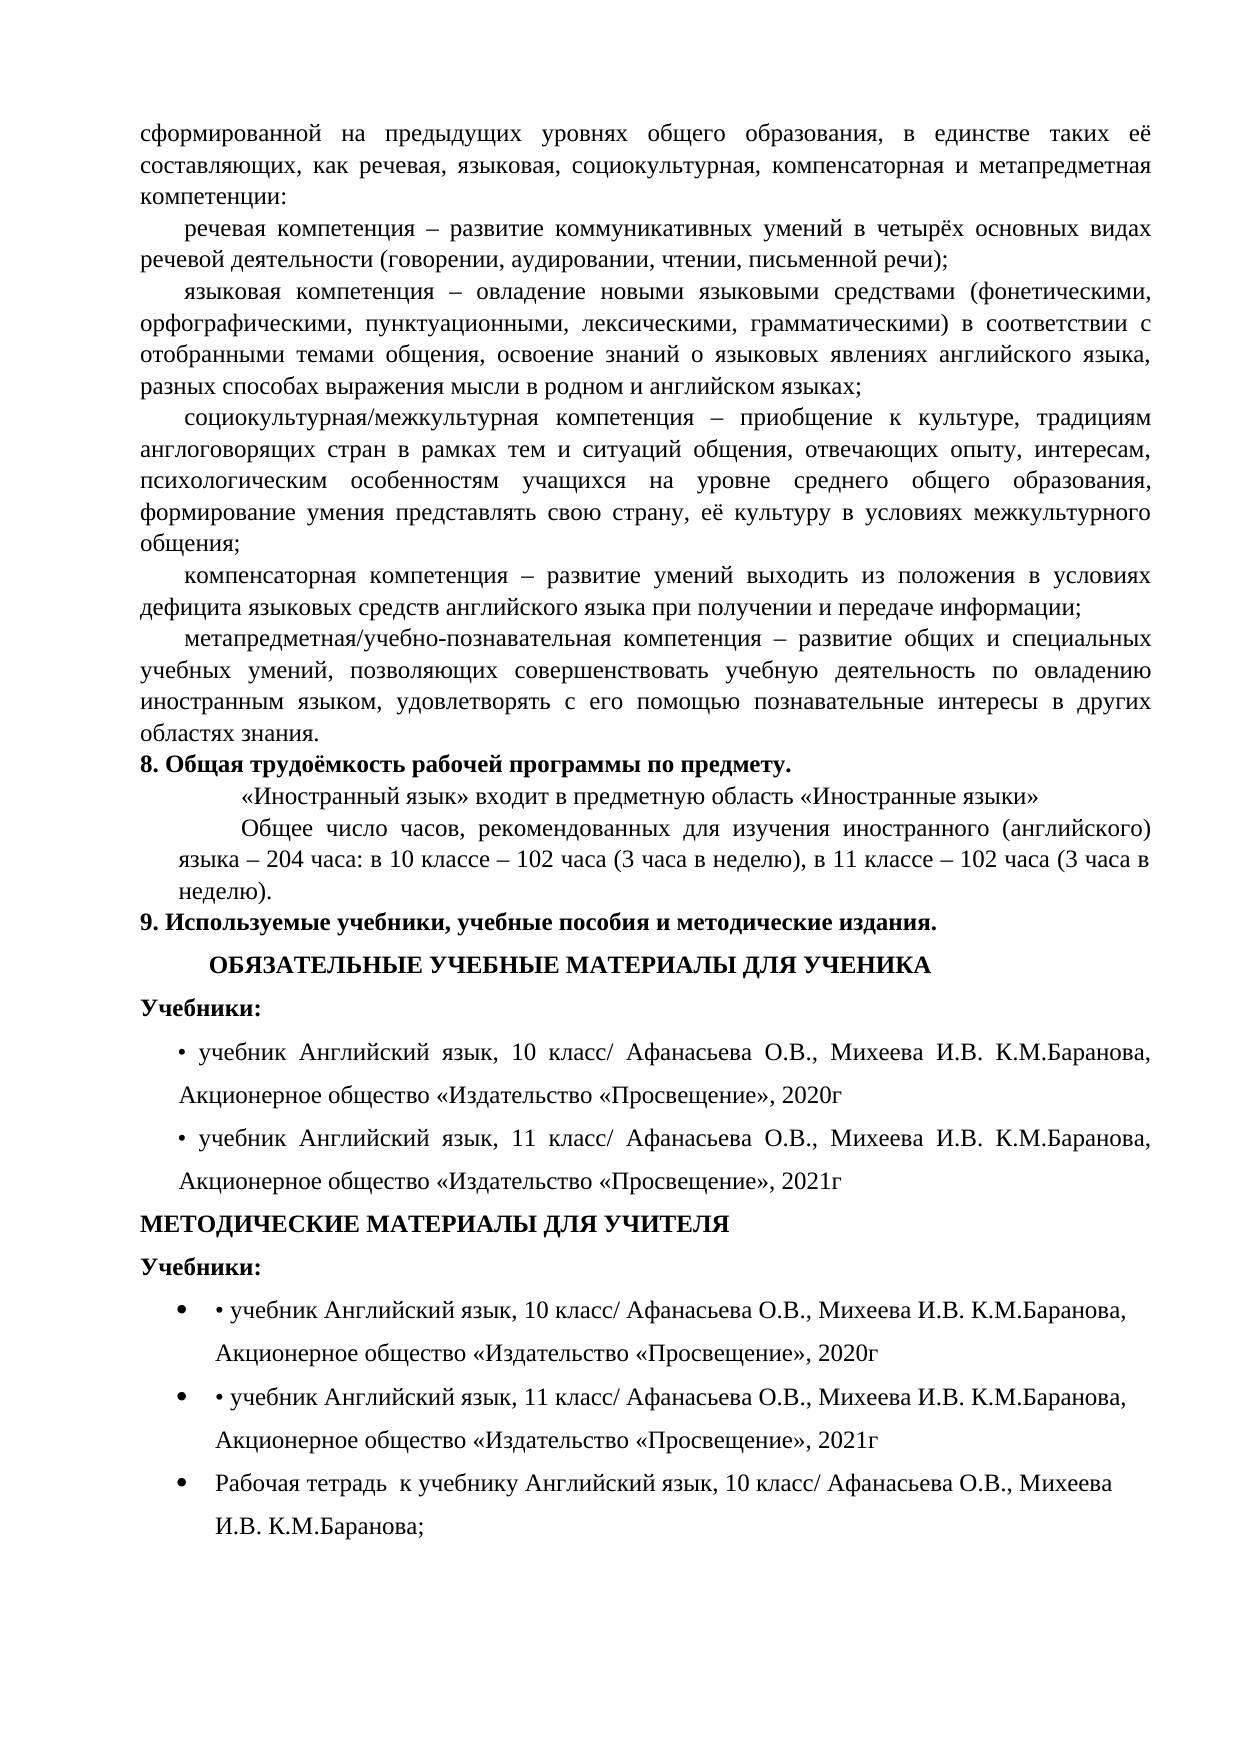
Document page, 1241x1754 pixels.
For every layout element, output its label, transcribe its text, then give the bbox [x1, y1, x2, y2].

text • учебник Английский язык, 10 класс/ Афанасьева О.В., Михеева И.В. К.М.Баранова, Акционерное общество «Издательство «Просвещение», 2020г [177, 1037, 1152, 1108]
text компенсаторная компетенция – развитие умений выходить из положения в условиях дефицита языковых средств английского языка при получении и передаче информации; [140, 560, 1152, 620]
text Общее число часов, рекомендованных для изучения иностранного (английского) языка – 204 часа: в 10 классе – 102 часа (3 часа в неделю), в 11 классе – 102 часа (3 часа в неделю). [178, 813, 1152, 904]
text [140, 118, 1152, 210]
text ОБЯЗАТЕЛЬНЫЕ УЧЕБНЫЕ МАТЕРИАЛЫ ДЛЯ УЧЕНИКА [140, 950, 1153, 979]
text Учебники: [140, 1252, 1153, 1281]
text речевая компетенция – развитие коммуникативных умений в четырёх основных видах речевой деятельности (говорении, аудировании, чтении, письменной речи); [140, 213, 1152, 273]
text Учебники: [140, 993, 1153, 1022]
list Рабочая тетрадь к учебнику Английский язык, 10 класс/ Афанасьева О.В., Михеева И.В. К.М.Баранова; [177, 1468, 1153, 1540]
text • учебник Английский язык, 11 класс/ Афанасьева О.В., Михеева И.В. К.М.Баранова, Акционерное общество «Издательство «Просвещение», 2021г [177, 1123, 1152, 1195]
text 9. Используемые учебники, учебные пособия и методические издания. [140, 907, 1153, 936]
list • учебник Английский язык, 10 класс/ Афанасьева О.В., Михеева И.В. К.М.Баранова, Акционерное общество «Издательство «Просвещение», 2020г [177, 1295, 1153, 1367]
text языковая компетенция – овладение новыми языковыми средствами (фонетическими, орфографическими, пунктуационными, лексическими, грамматическими) в соответствии с отобранными темами общения, освоение знаний о языковых явлениях английского языка, разных способах выражения мысли в родном и английском языках; [140, 276, 1152, 399]
text МЕТОДИЧЕСКИЕ МАТЕРИАЛЫ ДЛЯ УЧИТЕЛЯ [140, 1209, 1153, 1238]
text метапредметная/учебно-познавательная компетенция – развитие общих и специальных учебных умений, позволяющих совершенствовать учебную деятельность по овладению иностранным языком, удовлетворять с его помощью познавательные интересы в других областях знания. [140, 623, 1152, 747]
text 8. Общая трудоёмкость рабочей программы по предмету. [140, 749, 1153, 778]
text ‌«Иностранный язык» входит в предметную область «Иностранные языки» [178, 781, 1152, 810]
list • учебник Английский язык, 11 класс/ Афанасьева О.В., Михеева И.В. К.М.Баранова, Акционерное общество «Издательство «Просвещение», 2021г [177, 1382, 1153, 1453]
text социокультурная/межкультурная компетенция – приобщение к культуре, традициям англоговорящих стран в рамках тем и ситуаций общения, отвечающих опыту, интересам, психологическим особенностям учащихся на уровне среднего общего образования, формирование умения представлять свою страну, её культуру в условиях межкультурного общения; [140, 402, 1152, 557]
